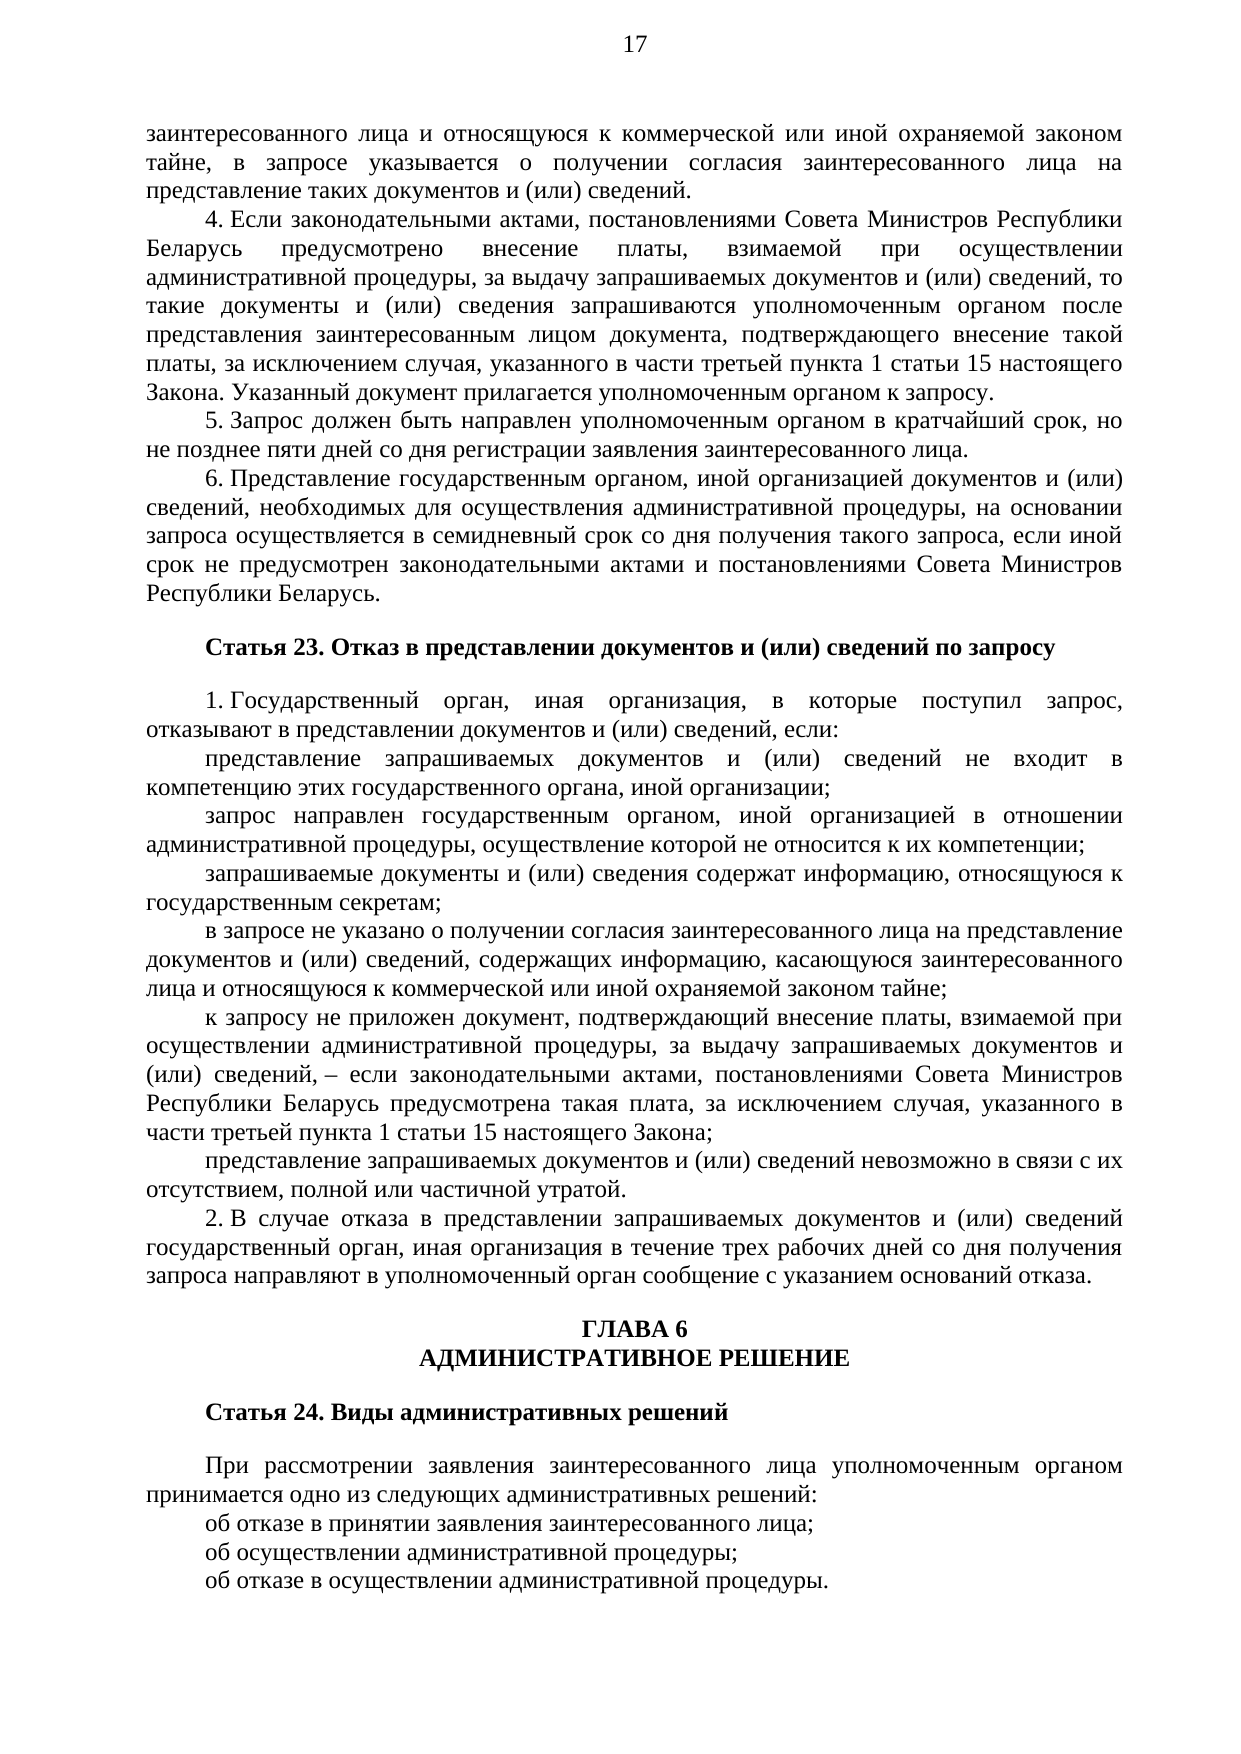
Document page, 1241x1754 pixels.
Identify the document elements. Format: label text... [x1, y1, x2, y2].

text 6. Представление государственным органом, иной организацией документов и (или) сведений, необходимых для осуществления административной процедуры, на основании запроса осуществляется в семидневный срок со дня получения такого запроса, если иной срок не предусмотрен законодательными актами и постановлениями Совета Министров Республики Беларусь. [146, 463, 1123, 607]
text к запросу не приложен документ, подтверждающий внесение платы, взимаемой при осуществлении административной процедуры, за выдачу запрашиваемых документов и (или) сведений, – если законодательными актами, постановлениями Совета Министров Республики Беларусь предусмотрена такая плата, за исключением случая, указанного в части третьей пункта 1 статьи 15 настоящего Закона; [146, 1002, 1123, 1146]
text об отказе в принятии заявления заинтересованного лица; [146, 1508, 1123, 1537]
text об осуществлении административной процедуры; [146, 1537, 1123, 1566]
text Статья 24. Виды административных решений [205, 1397, 1123, 1426]
text Статья 23. Отказ в представлении документов и (или) сведений по запросу [205, 632, 1123, 661]
text запрос направлен государственным органом, иной организацией в отношении административной процедуры, осуществление которой не относится к их компетенции; [146, 801, 1123, 858]
text 4. Если законодательными актами, постановлениями Совета Министров Республики Беларусь предусмотрено внесение платы, взимаемой при осуществлении административной процедуры, за выдачу запрашиваемых документов и (или) сведений, то такие документы и (или) сведения запрашиваются уполномоченным органом после представления заинтересованным лицом документа, подтверждающего внесение такой платы, за исключением случая, указанного в части третьей пункта 1 статьи 15 настоящего Закона. Указанный документ прилагается уполномоченным органом к запросу. [146, 204, 1123, 406]
text 5. Запрос должен быть направлен уполномоченным органом в кратчайший срок, но не позднее пяти дней со дня регистрации заявления заинтересованного лица. [146, 406, 1123, 463]
text При рассмотрении заявления заинтересованного лица уполномоченным органом принимается одно из следующих административных решений: [146, 1451, 1123, 1508]
text 2. В случае отказа в представлении запрашиваемых документов и (или) сведений государственный орган, иная организация в течение трех рабочих дней со дня получения запроса направляют в уполномоченный орган сообщение с указанием оснований отказа. [146, 1203, 1123, 1289]
text ГЛАВА 6 АДМИНИСТРАТИВНОЕ РЕШЕНИЕ [146, 1314, 1123, 1372]
text 1. Государственный орган, иная организация, в которые поступил запрос, отказывают в представлении документов и (или) сведений, если: [146, 686, 1123, 743]
text запрашиваемые документы и (или) сведения содержат информацию, относящуюся к государственным секретам; [146, 858, 1123, 916]
text об отказе в осуществлении административной процедуры. [146, 1566, 1123, 1594]
text в запросе не указано о получении согласия заинтересованного лица на представление документов и (или) сведений, содержащих информацию, касающуюся заинтересованного лица и относящуюся к коммерческой или иной охраняемой законом тайне; [146, 916, 1123, 1002]
text представление запрашиваемых документов и (или) сведений невозможно в связи с их отсутствием, полной или частичной утратой. [146, 1146, 1123, 1203]
text представление запрашиваемых документов и (или) сведений не входит в компетенцию этих государственного органа, иной организации; [146, 743, 1123, 801]
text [146, 118, 1123, 204]
